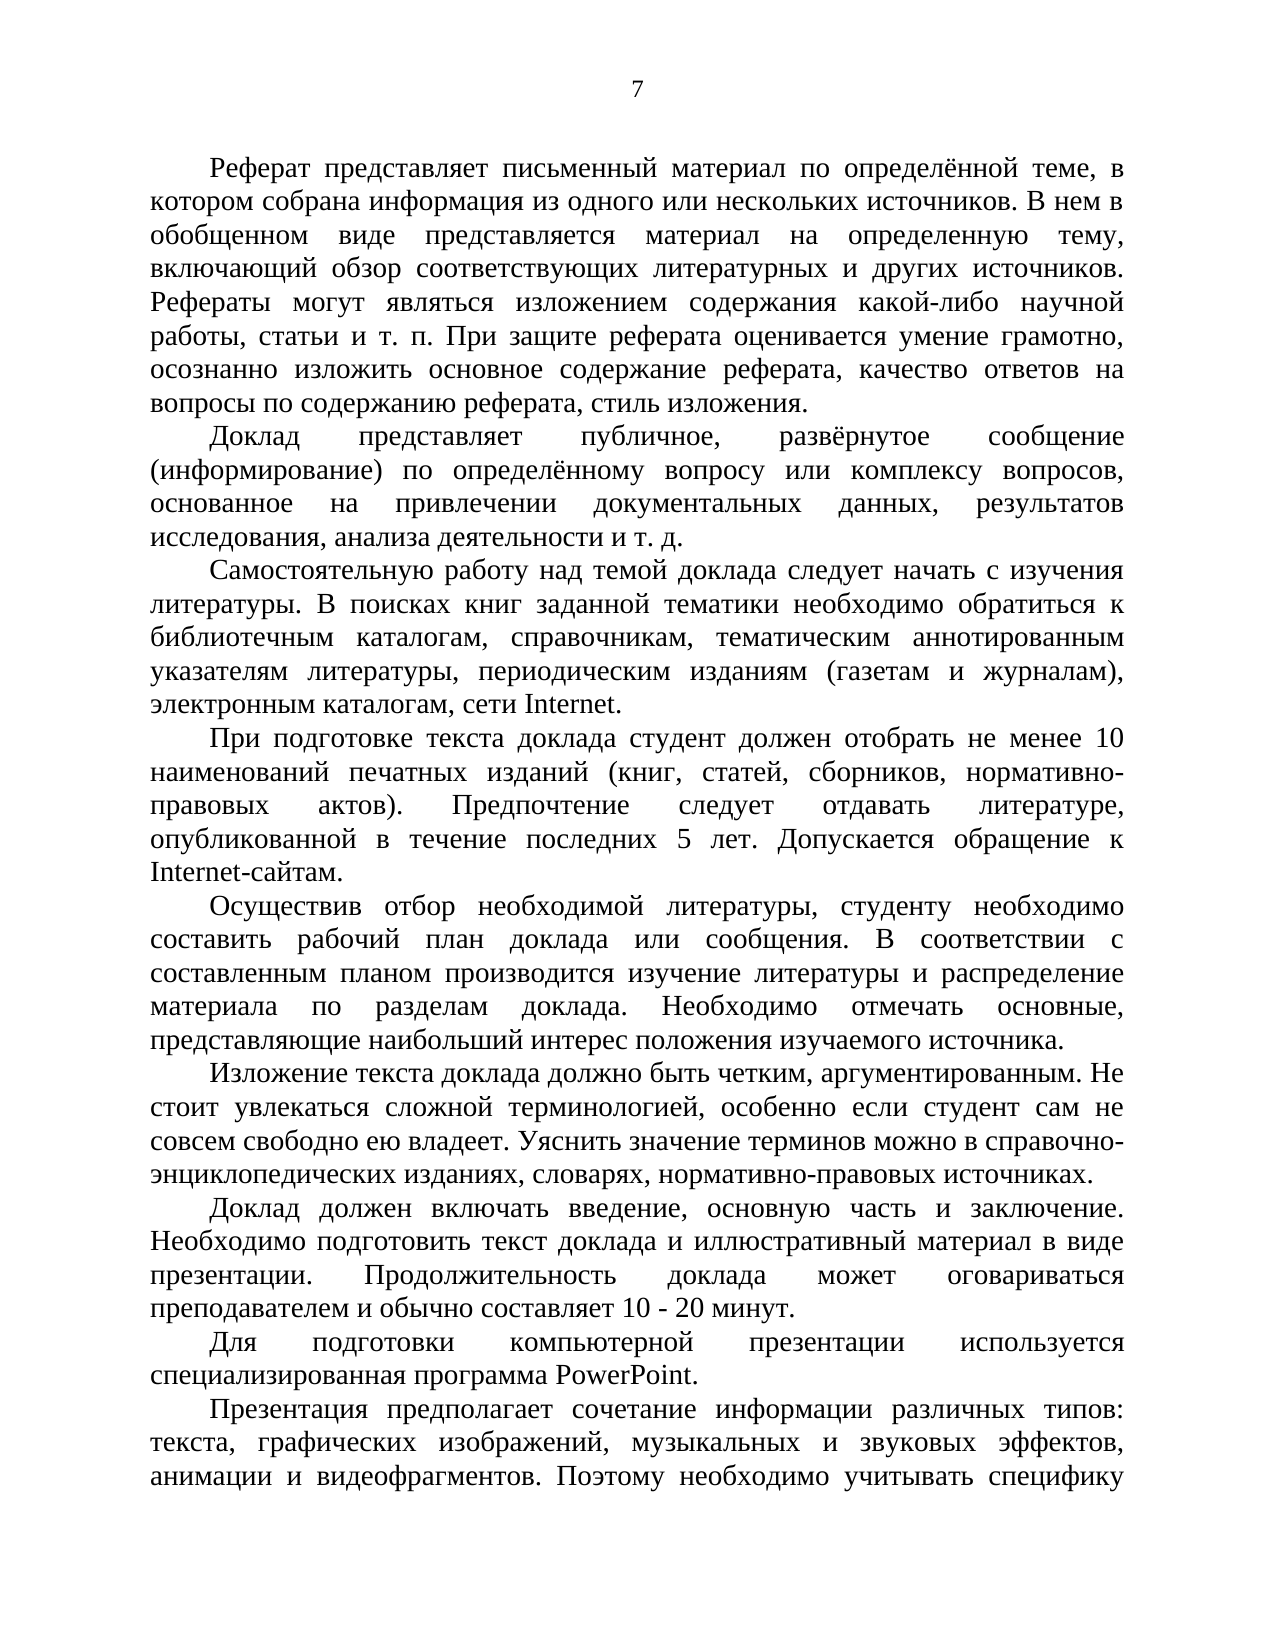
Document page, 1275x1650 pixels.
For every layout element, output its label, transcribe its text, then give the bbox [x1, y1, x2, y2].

text Реферат представляет письменный материал по определённой теме, в котором собрана информация из одного или нескольких источников. В нем в обобщенном виде представляется материал на определенную тему, включающий обзор соответствующих литературных и других источников. Рефераты могут являться изложением содержания какой-либо научной работы, статьи и т. п. При защите реферата оценивается умение грамотно, осознанно изложить основное содержание реферата, качество ответов на вопросы по содержанию реферата, стиль изложения. [150, 150, 1125, 418]
text Доклад представляет публичное, развёрнутое сообщение (информирование) по определённому вопросу или комплексу вопросов, основанное на привлечении документальных данных, результатов исследования, анализа деятельности и т. д. [150, 418, 1125, 552]
text Изложение текста доклада должно быть четким, аргументированным. Не стоит увлекаться сложной терминологией, особенно если студент сам не совсем свободно ею владеет. Уяснить значение терминов можно в справочно-энциклопедических изданиях, словарях, нормативно-правовых источниках. [150, 1056, 1125, 1190]
text Осуществив отбор необходимой литературы, студенту необходимо составить рабочий план доклада или сообщения. В соответствии с составленным планом производится изучение литературы и распределение материала по разделам доклада. Необходимо отмечать основные, представляющие наибольший интерес положения изучаемого источника. [150, 888, 1125, 1056]
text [150, 1391, 1125, 1492]
text Для подготовки компьютерной презентации используется специализированная программа PowerPoint. [150, 1324, 1125, 1391]
text Доклад должен включать введение, основную часть и заключение. Необходимо подготовить текст доклада и иллюстративный материал в виде презентации. Продолжительность доклада может оговариваться преподавателем и обычно составляет 10 - 20 минут. [150, 1190, 1125, 1324]
text При подготовке текста доклада студент должен отобрать не менее 10 наименований печатных изданий (книг, статей, сборников, нормативно- правовых актов). Предпочтение следует отдавать литературе, опубликованной в течение последних 5 лет. Допускается обращение к Internet-сайтам. [150, 720, 1125, 888]
text Самостоятельную работу над темой доклада следует начать с изучения литературы. В поисках книг заданной тематики необходимо обратиться к библиотечным каталогам, справочникам, тематическим аннотированным указателям литературы, периодическим изданиям (газетам и журналам), электронным каталогам, сети Internet. [150, 552, 1125, 720]
